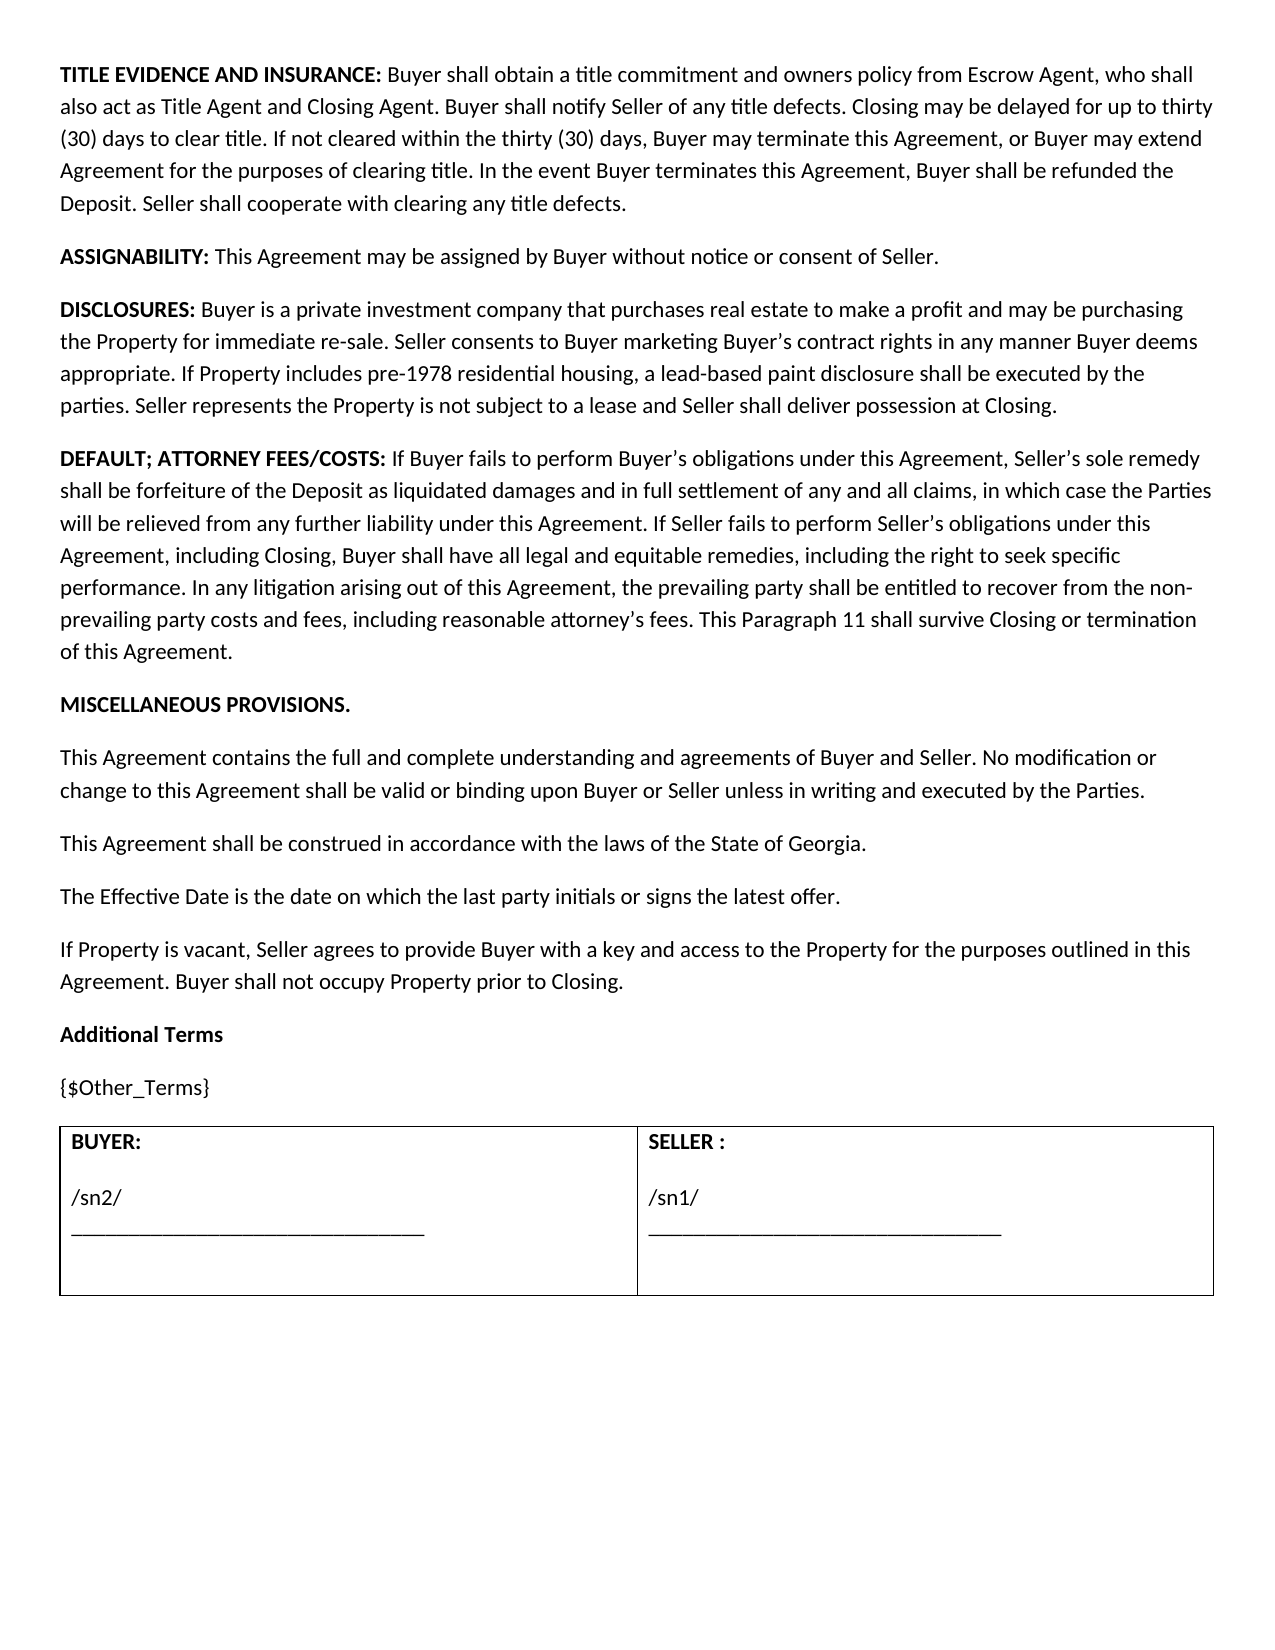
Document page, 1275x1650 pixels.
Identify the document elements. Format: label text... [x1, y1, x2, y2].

text DISCLOSURES: Buyer is a private investment company that purchases real estate to make a profit and may be purchasing the Property for immediate re-sale. Seller consents to Buyer marketing Buyer’s contract rights in any manner Buyer deems appropriate. If Property includes pre-1978 residential housing, a lead-based paint disclosure shall be executed by the parties. Seller represents the Property is not subject to a lease and Seller shall deliver possession at Closing. [60, 295, 1215, 419]
text DEFAULT; ATTORNEY FEES/COSTS: If Buyer fails to perform Buyer’s obligations under this Agreement, Seller’s sole remedy shall be forfeiture of the Deposit as liquidated damages and in full settlement of any and all claims, in which case the Parties will be relieved from any further liability under this Agreement. If Seller fails to perform Seller’s obligations under this Agreement, including Closing, Buyer shall have all legal and equitable remedies, including the right to seek specific performance. In any litigation arising out of this Agreement, the prevailing party shall be entitled to recover from the non-prevailing party costs and fees, including reasonable attorney’s fees. This Paragraph 11 shall survive Closing or termination of this Agreement. [60, 444, 1215, 666]
text {$Other_Terms} [60, 1073, 1215, 1101]
text If Property is vacant, Seller agrees to provide Buyer with a key and access to the Property for the purposes outlined in this Agreement. Buyer shall not occupy Property prior to Closing. [60, 935, 1215, 995]
table_header SELLER : /sn1/ _______________________________ [638, 1127, 1213, 1295]
text Additional Terms [60, 1020, 1215, 1048]
text MISCELLANEOUS PROVISIONS. [60, 691, 1215, 718]
table_header BUYER: /sn2/ _______________________________ [61, 1127, 637, 1295]
text This Agreement shall be construed in accordance with the laws of the State of Georgia. [60, 829, 1215, 857]
text ASSIGNABILITY: This Agreement may be assigned by Buyer without notice or consent of Seller. [60, 242, 1215, 270]
text The Effective Date is the date on which the last party initials or signs the latest offer. [60, 882, 1215, 910]
text TITLE EVIDENCE AND INSURANCE: Buyer shall obtain a title commitment and owners policy from Escrow Agent, who shall also act as Title Agent and Closing Agent. Buyer shall notify Seller of any title defects. Closing may be delayed for up to thirty (30) days to clear title. If not cleared within the thirty (30) days, Buyer may terminate this Agreement, or Buyer may extend Agreement for the purposes of clearing title. In the event Buyer terminates this Agreement, Buyer shall be refunded the Deposit. Seller shall cooperate with clearing any title defects. [60, 60, 1215, 217]
text This Agreement contains the full and complete understanding and agreements of Buyer and Seller. No modification or change to this Agreement shall be valid or binding upon Buyer or Seller unless in writing and executed by the Parties. [60, 743, 1215, 804]
